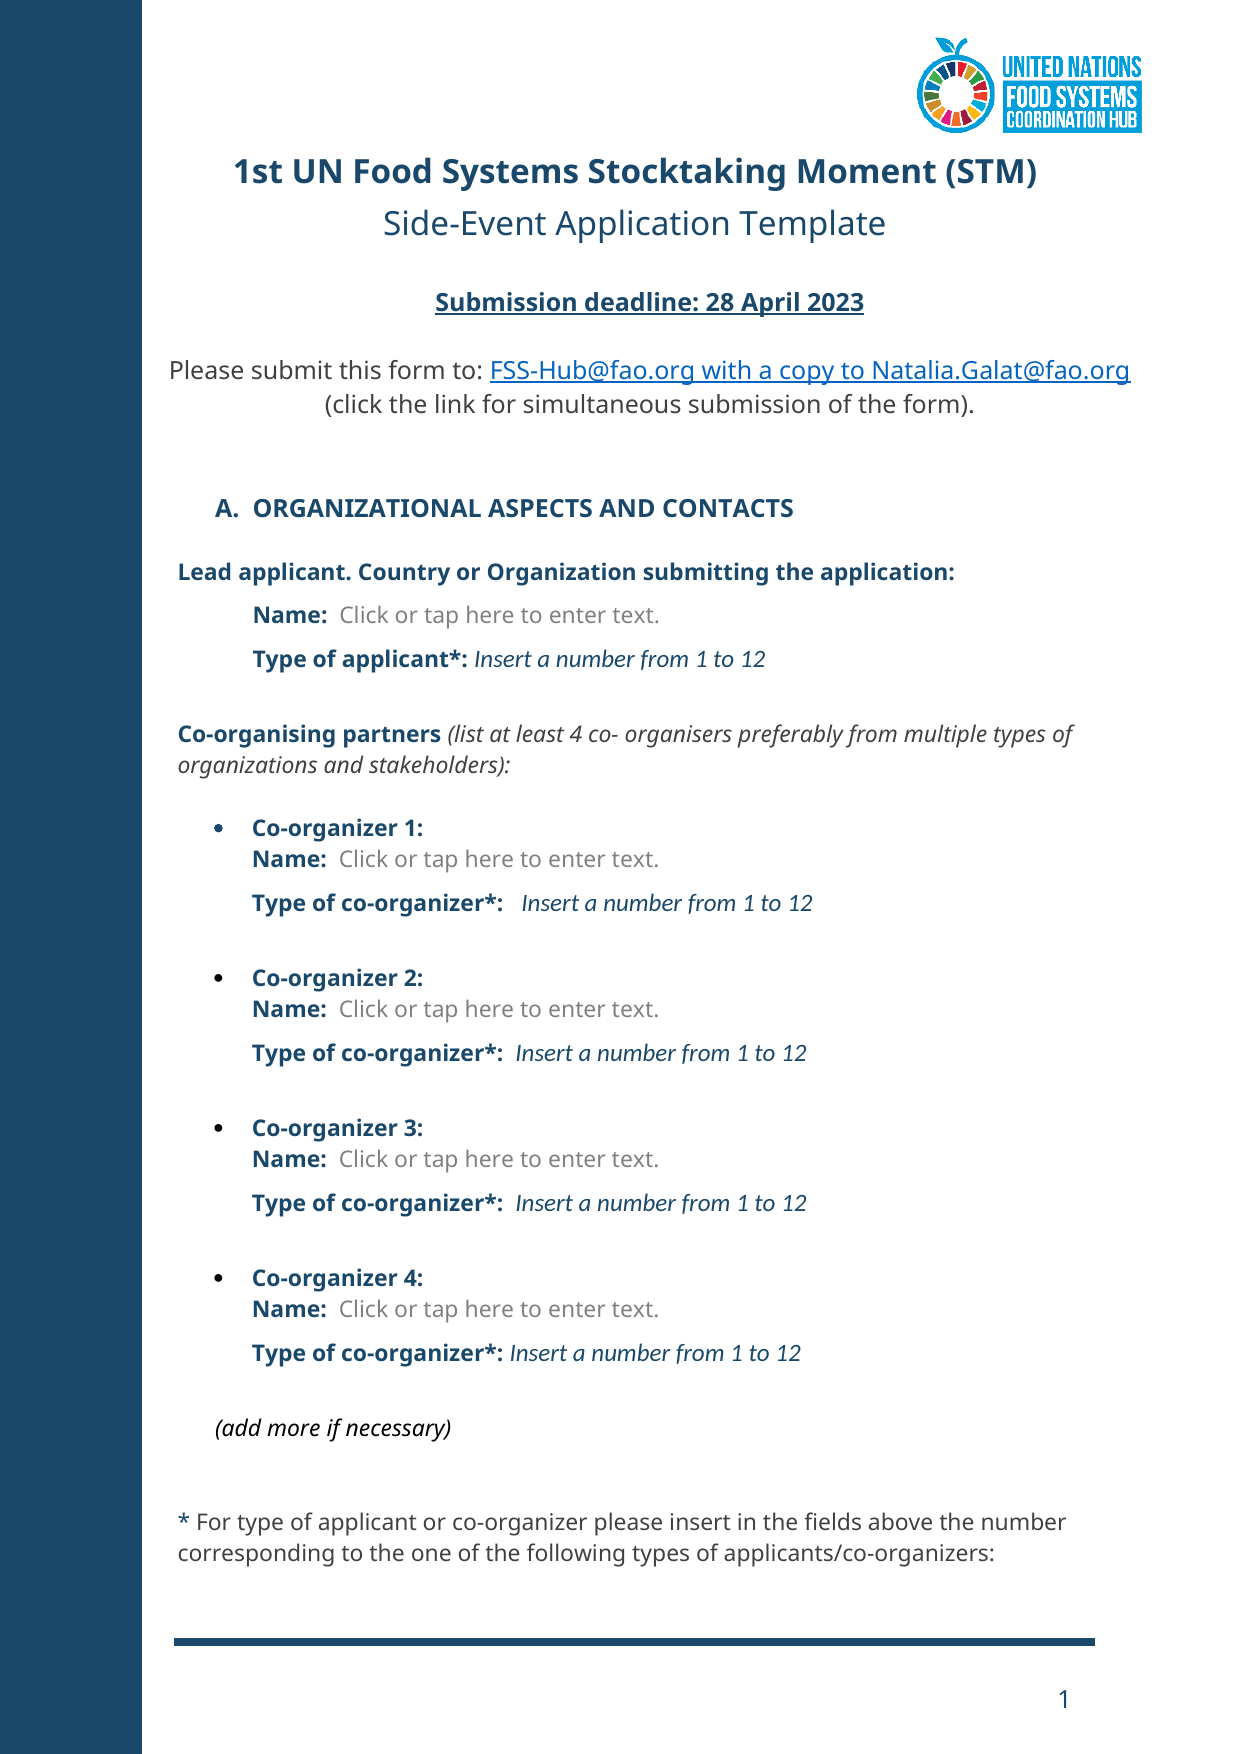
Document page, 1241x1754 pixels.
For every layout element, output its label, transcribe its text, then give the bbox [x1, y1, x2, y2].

text Type of co-organizer*: [252, 887, 1092, 918]
text Name: [252, 1143, 1092, 1174]
picture [906, 25, 1154, 146]
text Type of co-organizer*: [252, 1187, 1092, 1218]
list Co-organizer 2: [214, 962, 1092, 993]
list Co-organizer 3: [214, 1112, 1092, 1143]
text Name: [252, 843, 1092, 874]
text (add more if necessary) [215, 1412, 1092, 1443]
text Name: [252, 1293, 1092, 1324]
text Type of co-organizer*: [252, 1337, 1092, 1368]
list Co-organizer 4: [214, 1262, 1092, 1293]
list Co-organizer 1: [214, 812, 1092, 843]
text Co-organising partners (list at least 4 co- organisers preferably from multiple types of organizations and stakeholders): [177, 718, 1092, 781]
text Type of applicant*: [252, 643, 1092, 674]
text Name: [252, 993, 1092, 1024]
text 1st UN Food Systems Stocktaking Moment (STM) [177, 148, 1092, 193]
list ORGANIZATIONAL ASPECTS AND CONTACTS [215, 490, 1092, 524]
text Submission deadline: 28 April 2023 [162, 284, 1137, 318]
text Lead applicant. Country or Organization submitting the application: [177, 556, 1092, 587]
text Type of co-organizer*: [252, 1037, 1092, 1068]
text Side-Event Application Template [177, 200, 1092, 245]
text * For type of applicant or co-organizer please insert in the fields above the number corresponding to the one of the following types of applicants/co-organizers: [177, 1506, 1092, 1568]
text Please submit this form to: FSS-Hub@fao.org with a copy to Natalia.Galat@fao.org (click the link for simultaneous submission of the form). [162, 352, 1137, 421]
text Name: [252, 599, 1092, 631]
